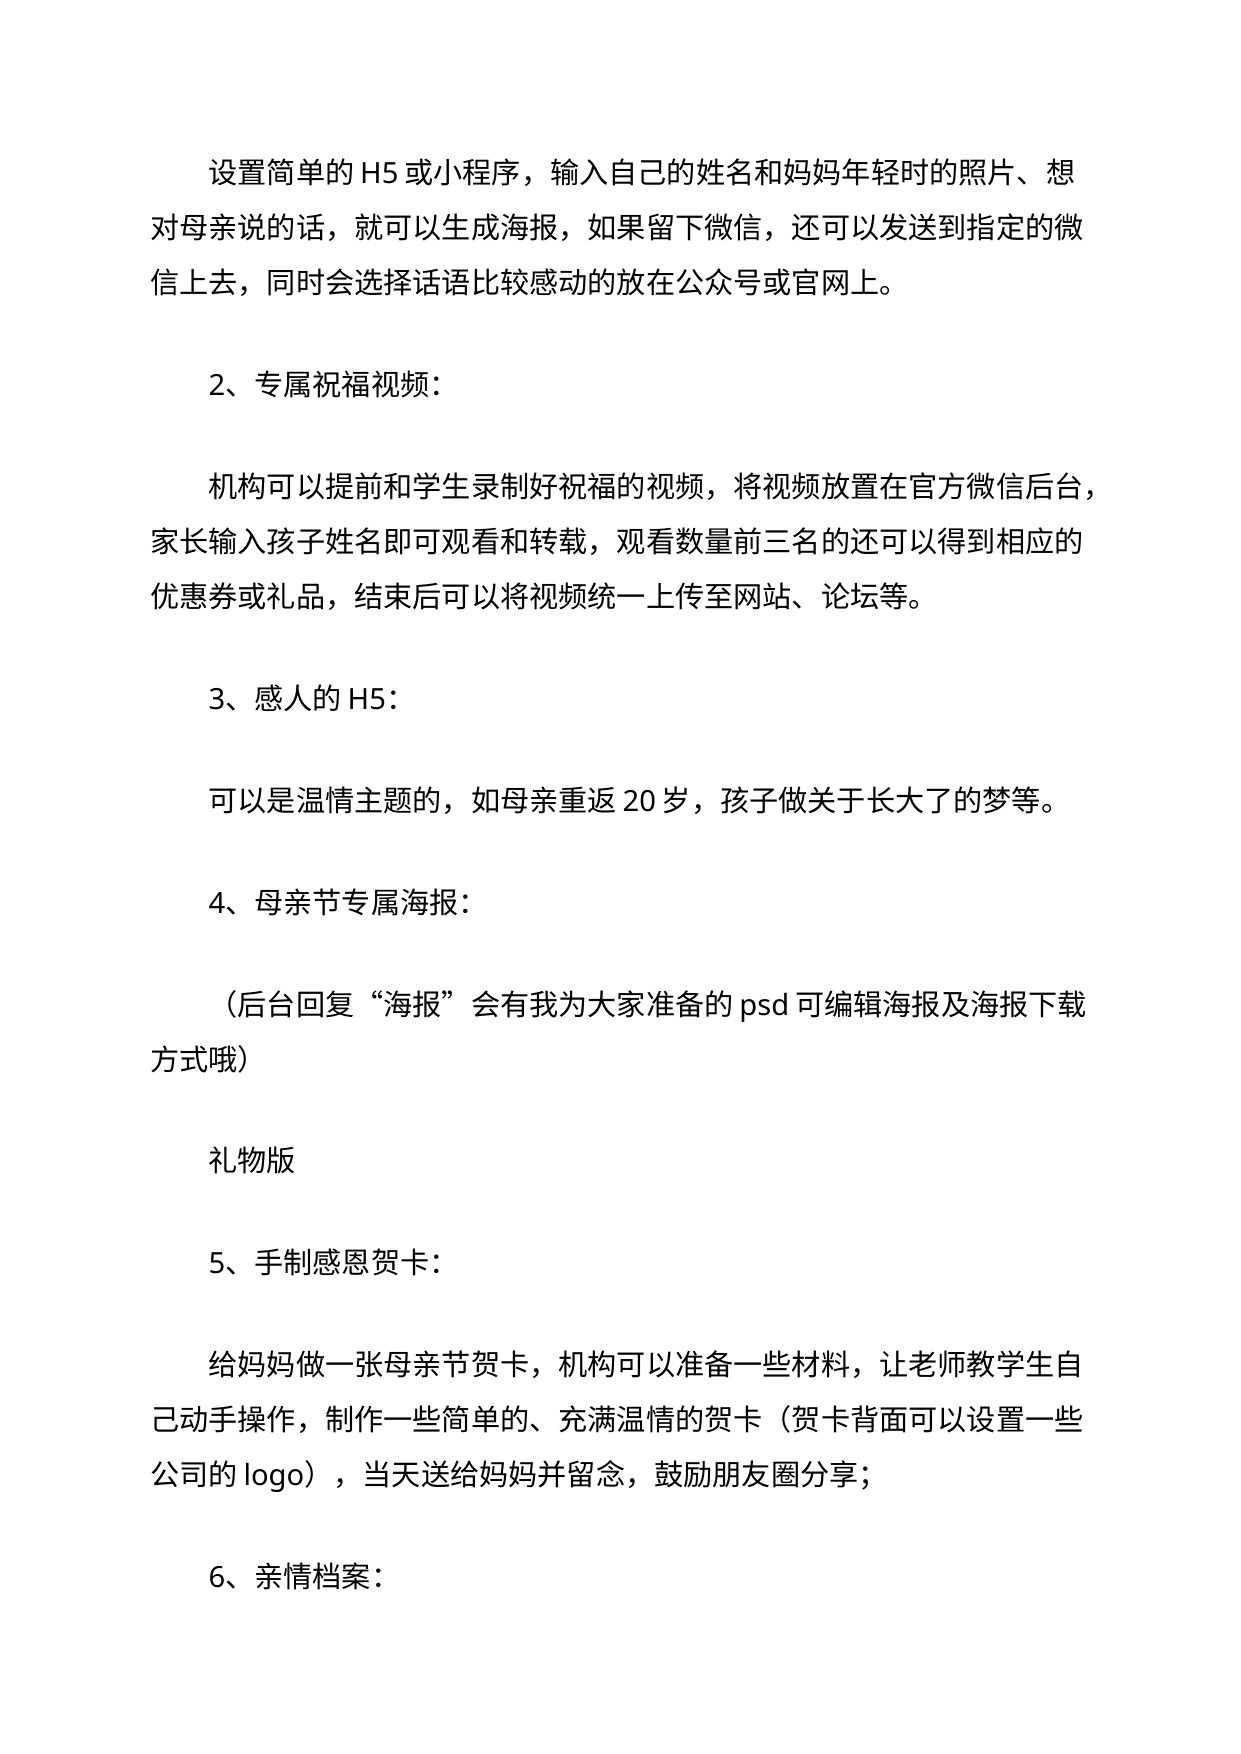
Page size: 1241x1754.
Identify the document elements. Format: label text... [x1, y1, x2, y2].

text 4、母亲节专属海报： [150, 879, 1090, 922]
text 2、专属祝福视频： [150, 362, 1090, 404]
text 5、手制感恩贺卡： [150, 1240, 1090, 1282]
text 礼物版 [150, 1138, 1090, 1180]
text 给妈妈做一张母亲节贺卡，机构可以准备一些材料，让老师教学生自己动手操作，制作一些简单的、充满温情的贺卡（贺卡背面可以设置一些公司的logo），当天送给妈妈并留念，鼓励朋友圈分享； [150, 1342, 1090, 1494]
text 6、亲情档案： [150, 1553, 1090, 1596]
text 可以是温情主题的，如母亲重返20岁，孩子做关于长大了的梦等。 [150, 777, 1090, 819]
text 设置简单的H5或小程序，输入自己的姓名和妈妈年轻时的照片、想对母亲说的话，就可以生成海报，如果留下微信，还可以发送到指定的微信上去，同时会选择话语比较感动的放在公众号或官网上。 [150, 150, 1090, 302]
text 3、感人的H5： [150, 675, 1090, 718]
text （后台回复“海报”会有我为大家准备的psd可编辑海报及海报下载方式哦） [150, 981, 1090, 1078]
text 机构可以提前和学生录制好祝福的视频，将视频放置在官方微信后台，家长输入孩子姓名即可观看和转载，观看数量前三名的还可以得到相应的优惠券或礼品，结束后可以将视频统一上传至网站、论坛等。 [150, 464, 1090, 616]
